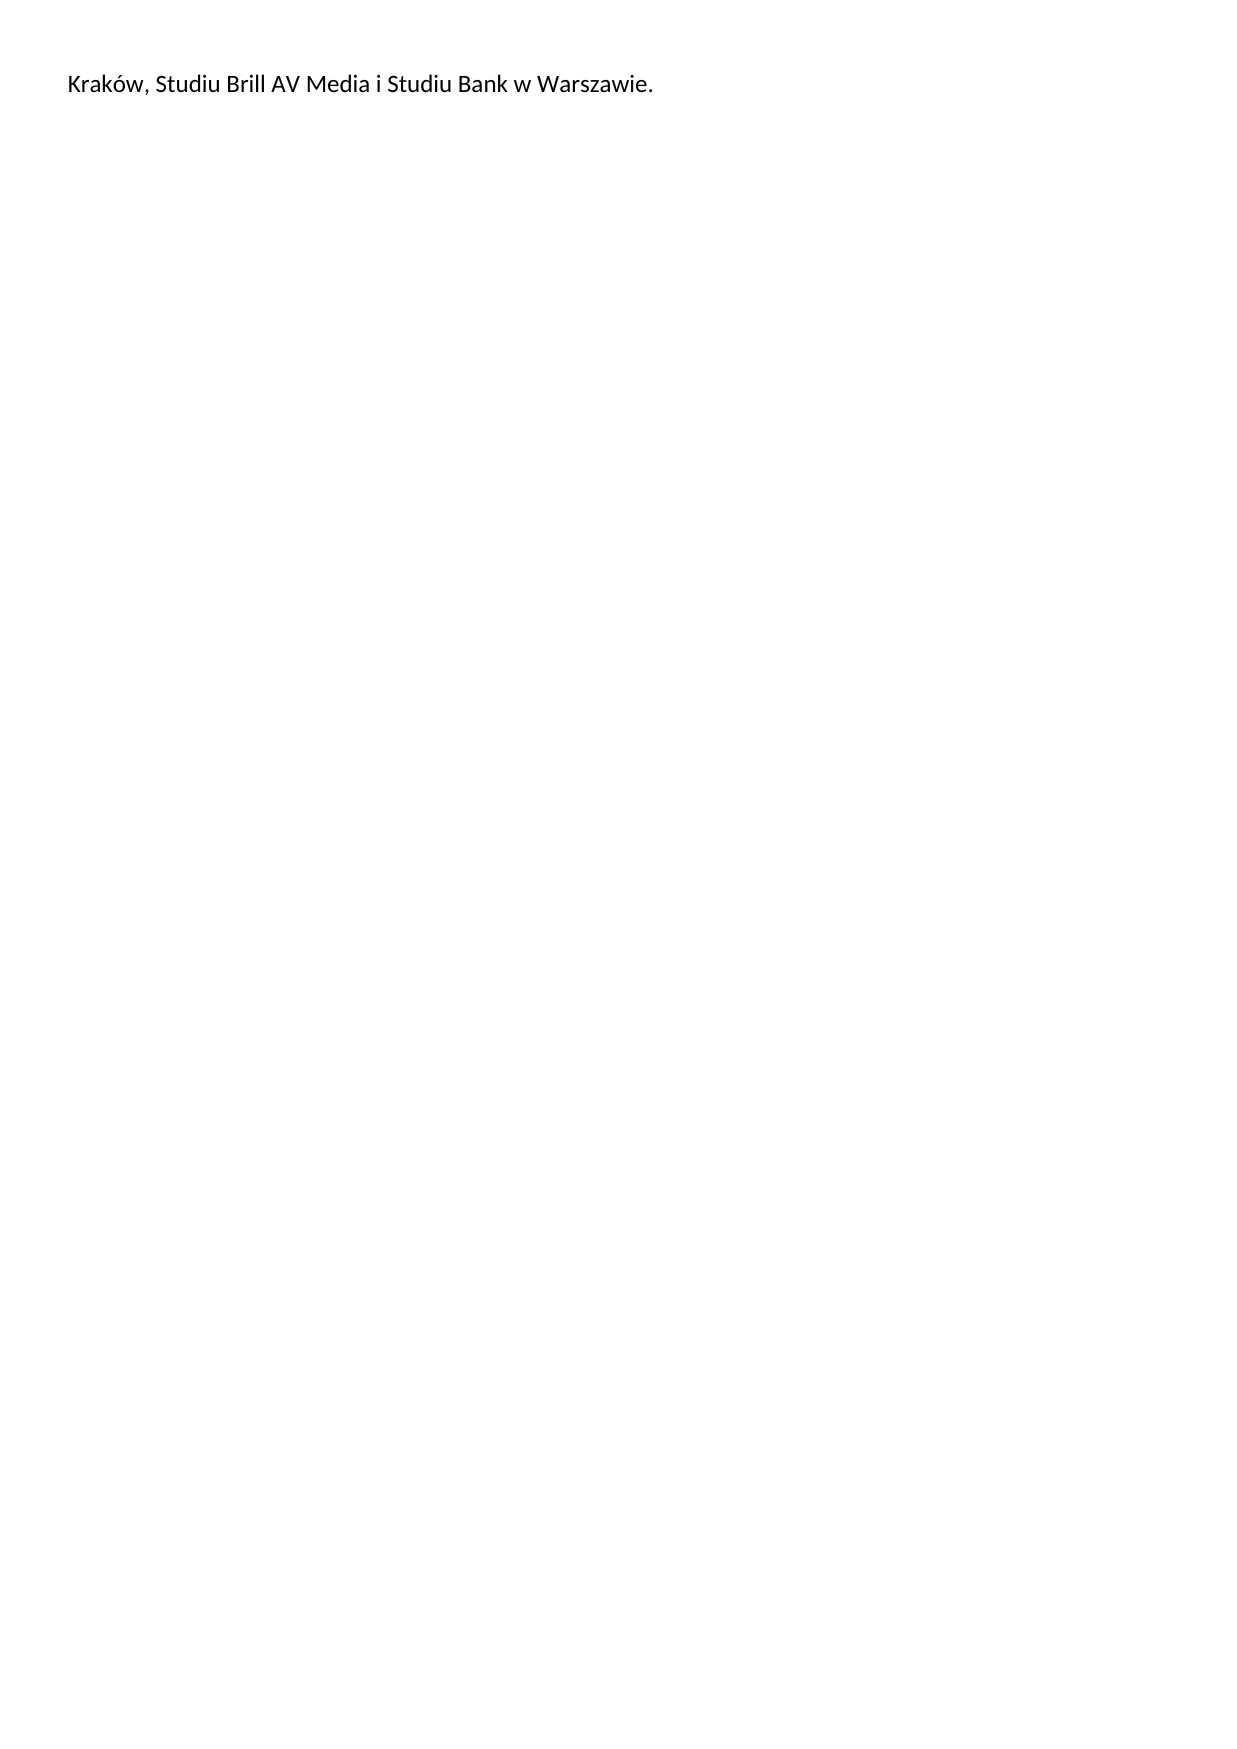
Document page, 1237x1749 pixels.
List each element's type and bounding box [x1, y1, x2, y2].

text [68, 68, 1169, 98]
